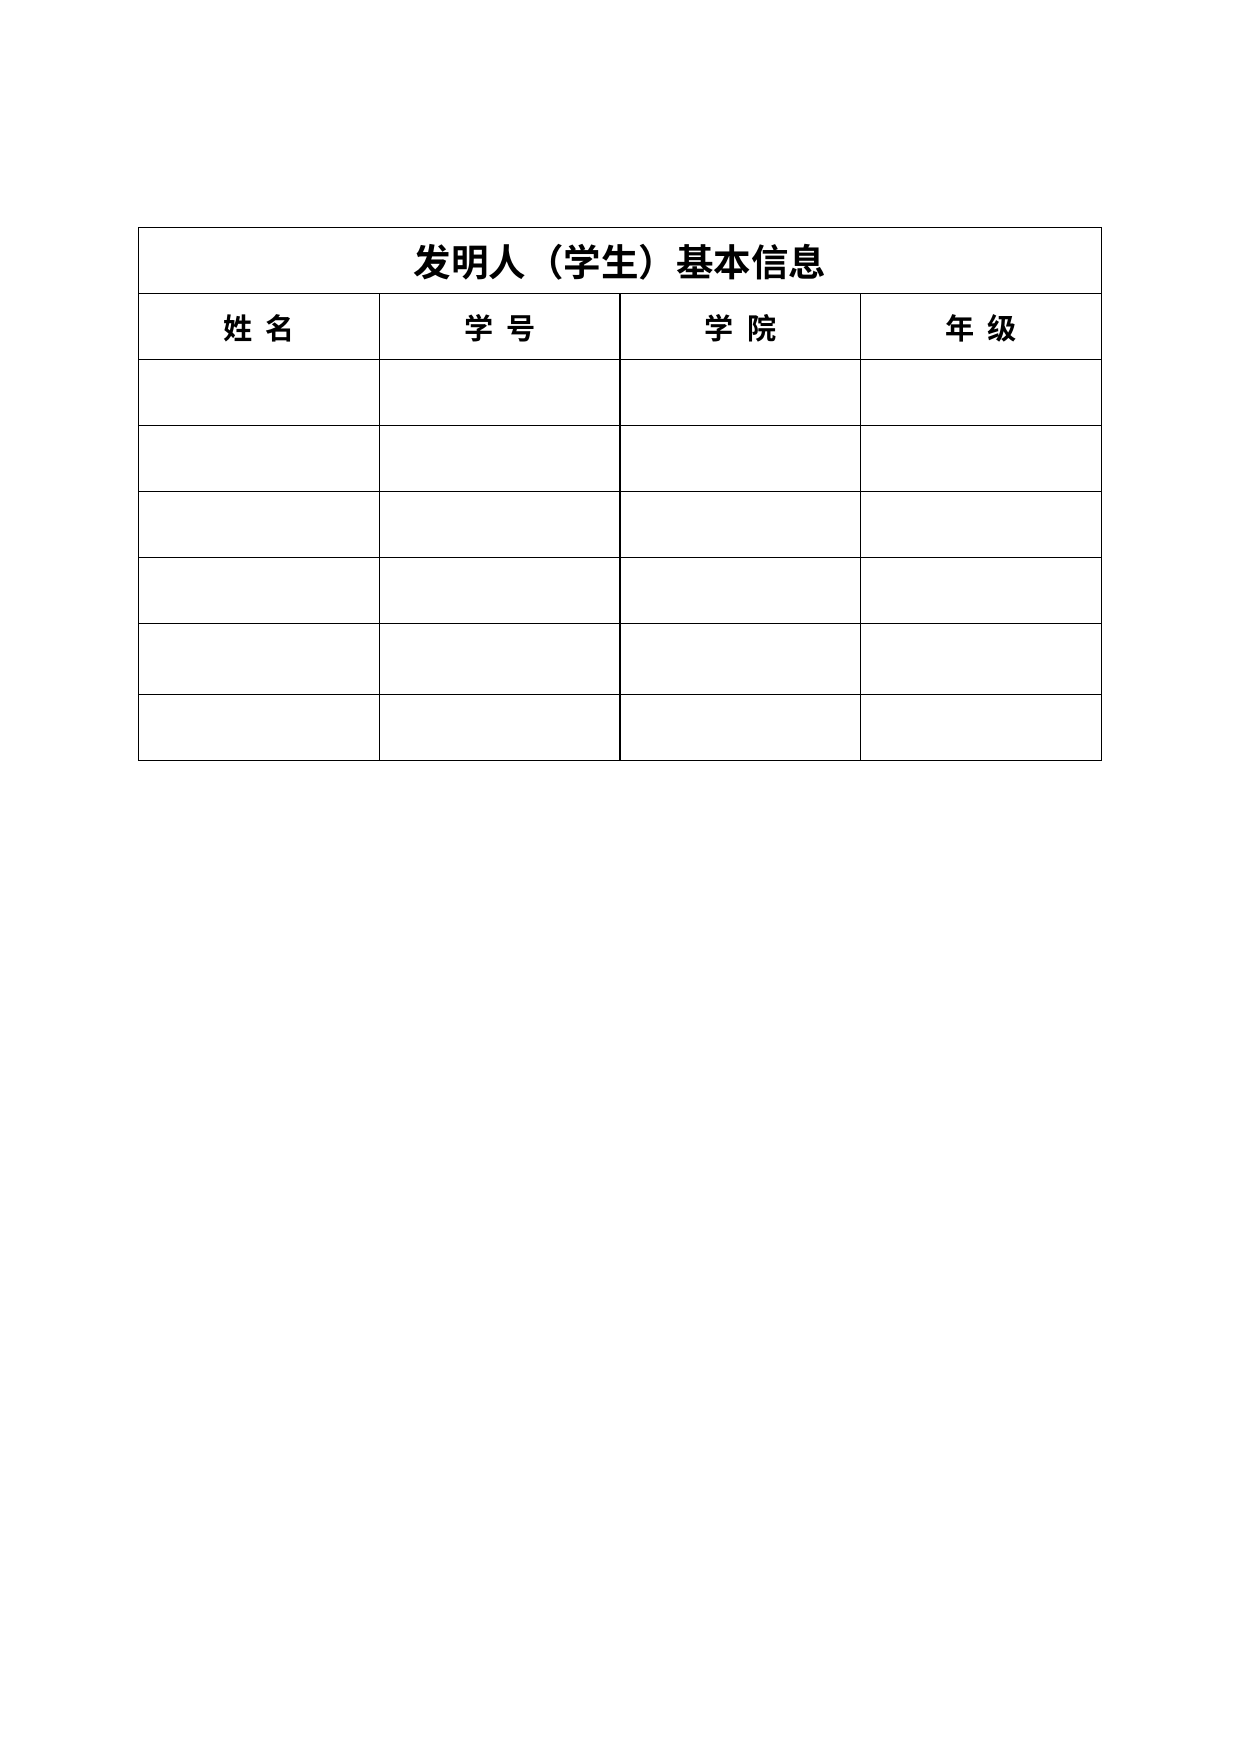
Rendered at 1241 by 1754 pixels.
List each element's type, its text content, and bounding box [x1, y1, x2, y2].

table_cell [139, 492, 379, 557]
table_cell [861, 624, 1101, 693]
table_cell [380, 558, 619, 623]
table_cell [621, 426, 860, 491]
table_cell 年 级 [861, 294, 1101, 359]
table_cell [621, 624, 860, 693]
table_cell [380, 426, 619, 491]
table_cell 姓 名 [139, 294, 379, 359]
table_cell [861, 426, 1101, 491]
table_cell [139, 624, 379, 693]
table_cell 学 院 [621, 294, 860, 359]
table_cell [380, 360, 619, 425]
table_cell [861, 695, 1101, 759]
table_cell [139, 558, 379, 623]
table_cell [861, 492, 1101, 557]
table_cell [621, 695, 860, 759]
table_cell [380, 492, 619, 557]
table_cell [621, 558, 860, 623]
table_cell [380, 695, 619, 759]
table_cell [380, 624, 619, 693]
table_cell [861, 558, 1101, 623]
table_cell [621, 360, 860, 425]
table_cell 学 号 [380, 294, 619, 359]
table_cell [139, 695, 379, 759]
table_cell [861, 360, 1101, 425]
table_header 发明人（学生）基本信息 [139, 228, 1101, 293]
table_cell [139, 360, 379, 425]
table_cell [139, 426, 379, 491]
table_cell [621, 492, 860, 557]
